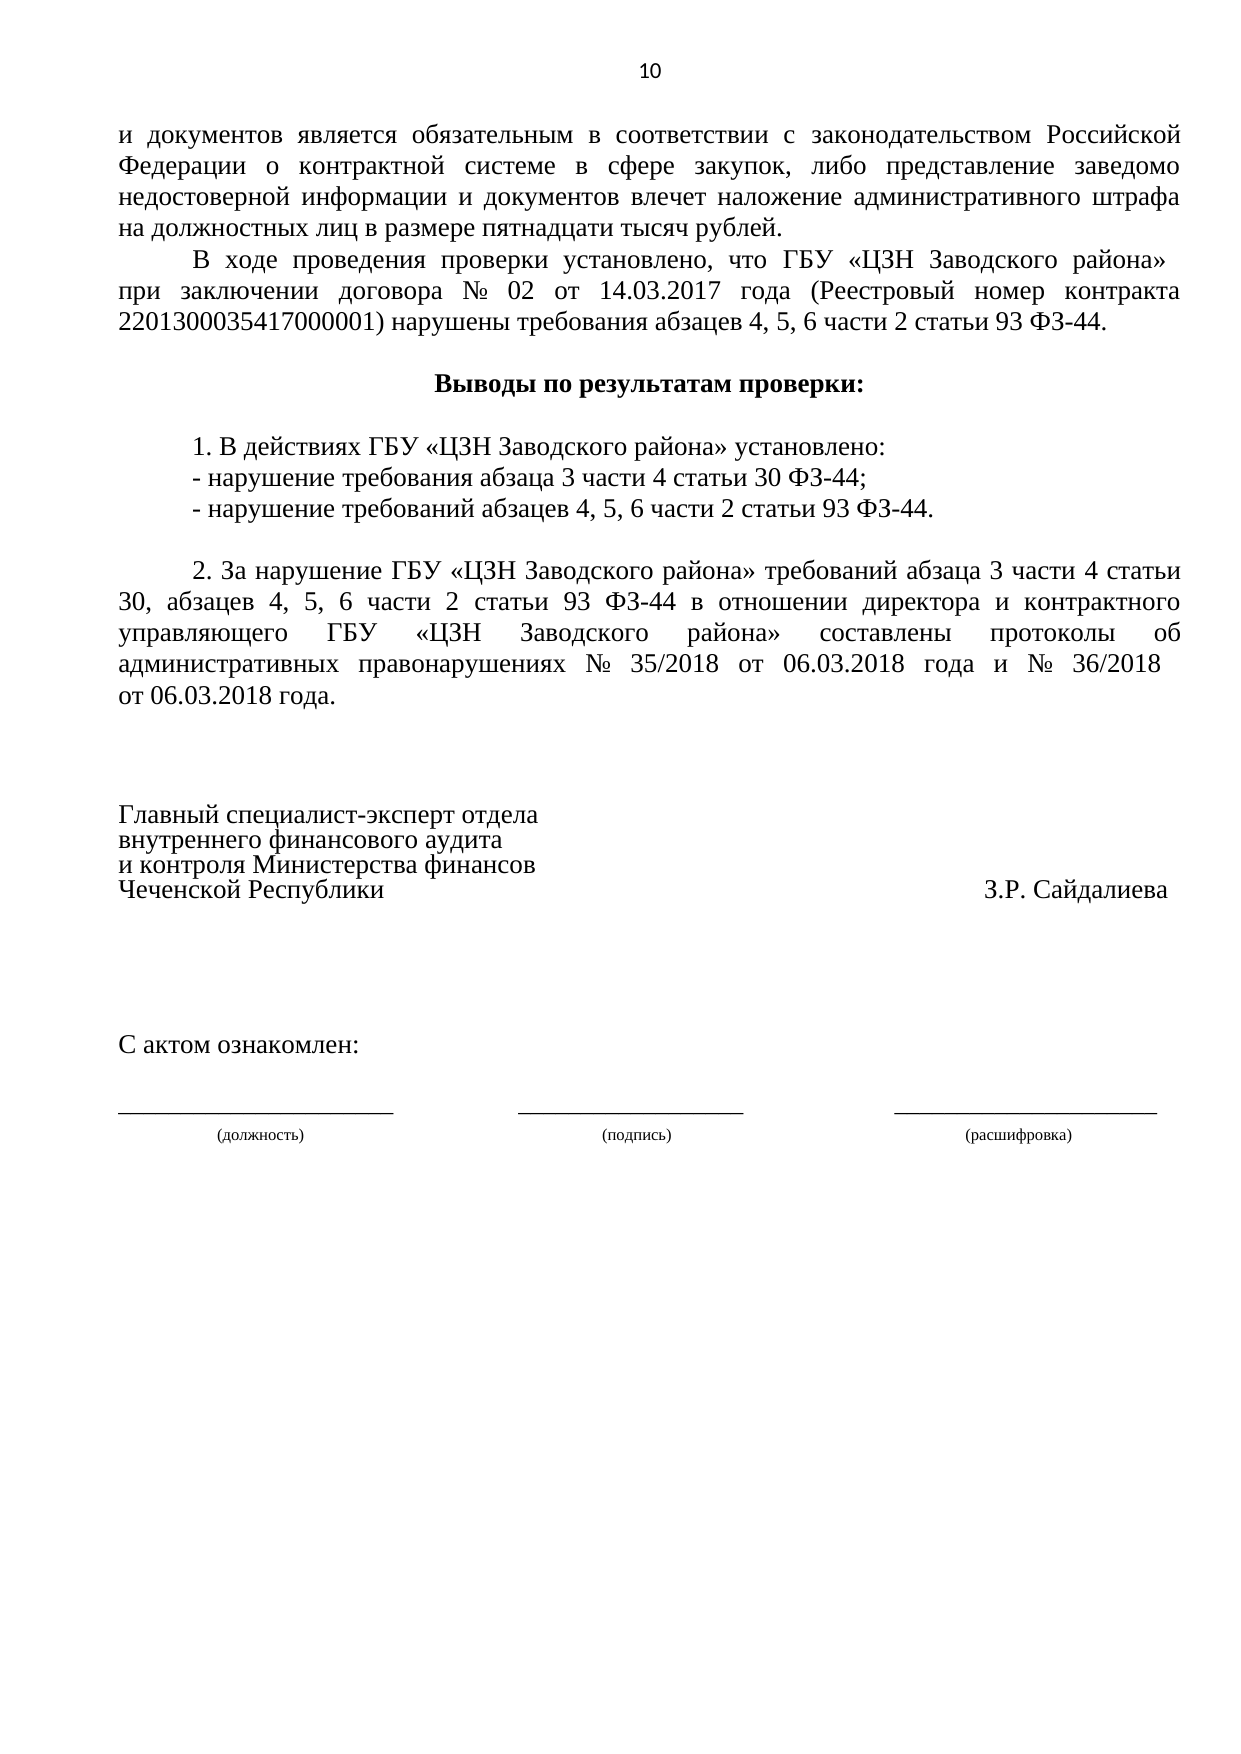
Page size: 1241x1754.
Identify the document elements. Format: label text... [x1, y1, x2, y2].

text внутреннего финансового аудита [118, 828, 1181, 853]
text 2. За нарушение ГБУ «ЦЗН Заводского района» требований абзаца 3 части 4 статьи 30, абзацев 4, 5, 6 части 2 статьи 93 ФЗ-44 в отношении директора и контрактного управляющего ГБУ «ЦЗН Заводского района» составлены протоколы об административных правонарушениях № 35/2018 от 06.03.2018 года и № 36/2018 от 06.03.2018 года. [118, 554, 1181, 710]
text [118, 118, 1181, 243]
text - нарушение требования абзаца 3 части 4 статьи 30 ФЗ-44; [118, 461, 1181, 492]
text В ходе проведения проверки установлено, что ГБУ «ЦЗН Заводского района» при заключении договора № 02 от 14.03.2017 года (Реестровый номер контракта 2201300035417000001) нарушены требования абзацев 4, 5, 6 части 2 статьи 93 ФЗ-44. [118, 243, 1181, 336]
text 1. В действиях ГБУ «ЦЗН Заводского района» установлено: [118, 429, 1181, 461]
text и контроля Министерства финансов [118, 853, 1181, 878]
text Чеченской Республики З.Р. Сайдалиева [118, 878, 1181, 903]
text ______________________ __________________ _____________________ [118, 1088, 1181, 1117]
text Главный специалист-эксперт отдела [118, 803, 1181, 828]
text - нарушение требований абзацев 4, 5, 6 части 2 статьи 93 ФЗ-44. [118, 492, 1181, 523]
text (должность) (подпись) (расшифровка) подписи) [118, 1117, 1181, 1145]
text С актом ознакомлен: [118, 1028, 1181, 1059]
text Выводы по результатам проверки: [118, 367, 1181, 398]
